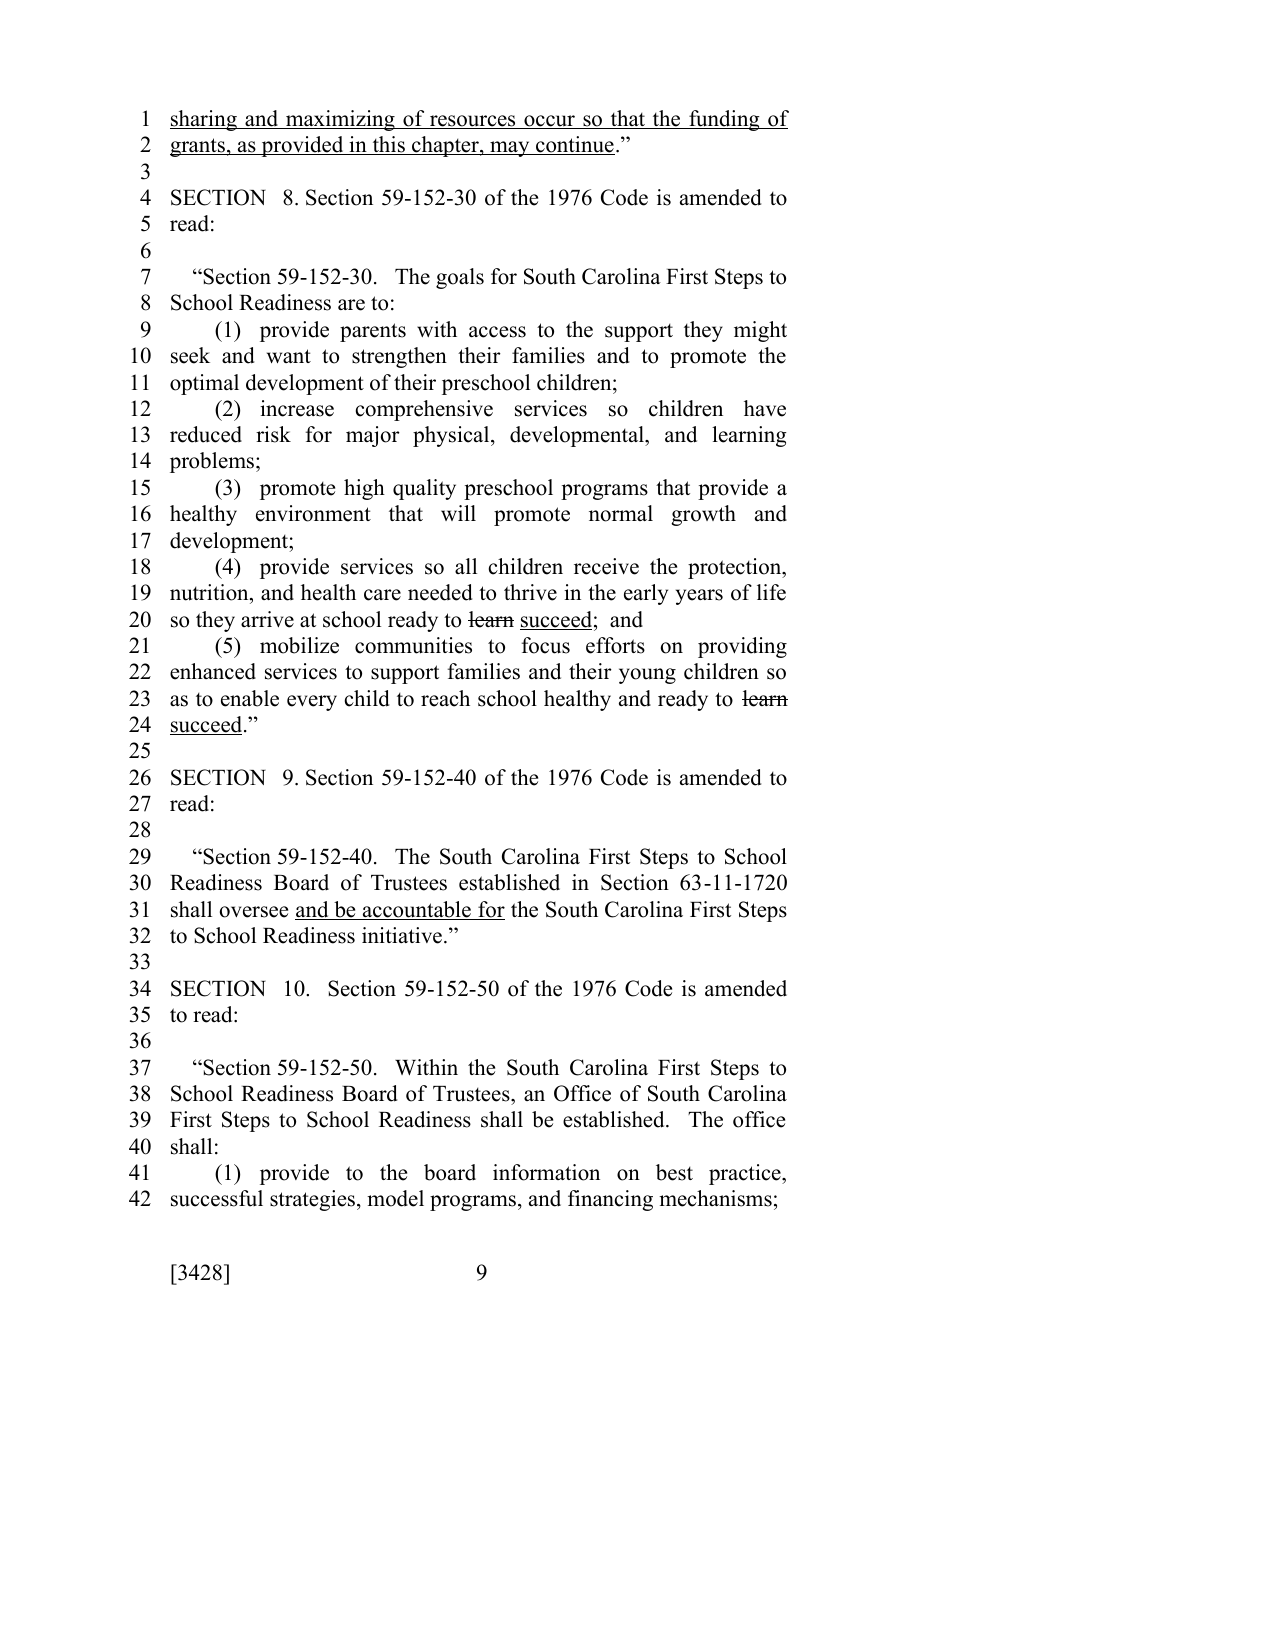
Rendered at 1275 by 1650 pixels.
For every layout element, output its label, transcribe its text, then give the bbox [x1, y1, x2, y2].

text (2) increase comprehensive services so children have reduced risk for major physical, developmental, and learning problems; [169, 395, 787, 474]
text (1) provide parents with access to the support they might seek and want to strengthen their families and to promote the optimal development of their preschool children; [169, 316, 787, 395]
text “Section 59-152-40. The South Carolina First Steps to School Readiness Board of Trustees established in Section 63-11-1720 shall oversee and be accountable for the South Carolina First Steps to School Readiness initiative.” [169, 843, 787, 948]
text (3) promote high quality preschool programs that provide a healthy environment that will promote normal growth and development; [169, 474, 787, 553]
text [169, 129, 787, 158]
text “Section 59-152-30. The goals for South Carolina First Steps to School Readiness are to: [169, 263, 787, 316]
text SECTION 9. Section 59-152-40 of the 1976 Code is amended to read: [169, 764, 787, 817]
text SECTION 8. Section 59-152-30 of the 1976 Code is amended to read: [169, 184, 787, 237]
text (1) provide to the board information on best practice, successful strategies, model programs, and financing mechanisms; [169, 1159, 787, 1212]
text (4) provide services so all children receive the protection, nutrition, and health care needed to thrive in the early years of life so they arrive at school ready to learn succeed; and [169, 553, 787, 632]
text (5) mobilize communities to focus efforts on providing enhanced services to support families and their young children so as to enable every child to reach school healthy and ready to learn succeed.” [169, 632, 787, 737]
text SECTION 10. Section 59-152-50 of the 1976 Code is amended to read: [169, 975, 787, 1027]
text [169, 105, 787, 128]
text “Section 59-152-50. Within the South Carolina First Steps to School Readiness Board of Trustees, an Office of South Carolina First Steps to School Readiness shall be established. The office shall: [169, 1054, 787, 1159]
